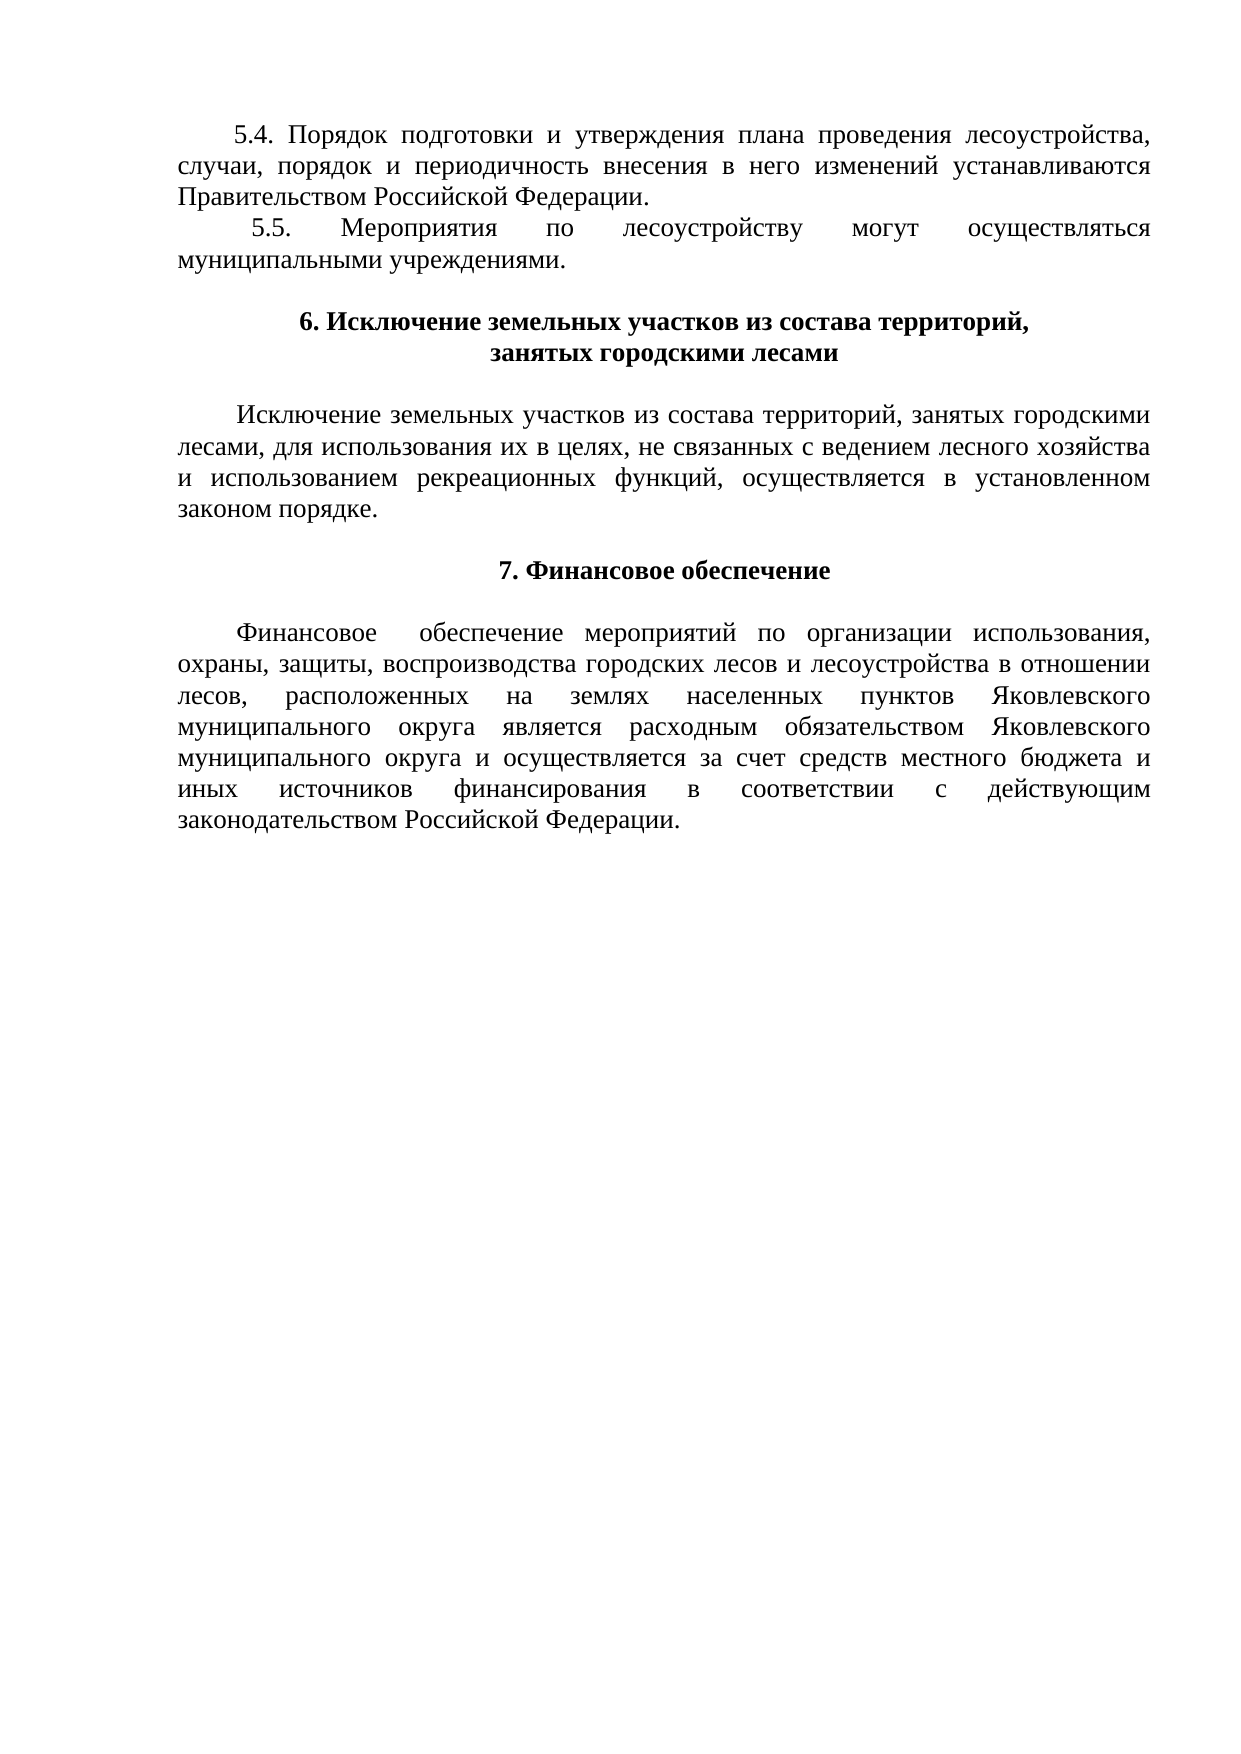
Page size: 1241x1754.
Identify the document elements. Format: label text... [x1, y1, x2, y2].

title занятых городскими лесами [177, 336, 1152, 367]
text Исключение земельных участков из состава территорий, занятых городскими лесами, для использования их в целях, не связанных с ведением лесного хозяйства и использованием рекреационных функций, осуществляется в установленном законом порядке. [177, 398, 1152, 523]
title 6. Исключение земельных участков из состава территорий, [177, 305, 1152, 336]
title 7. Финансовое обеспечение [177, 554, 1152, 585]
text 5.5. Мероприятия по лесоустройству могут осуществляться муниципальными учреждениями. [177, 212, 1152, 274]
text 5.4. Порядок подготовки и утверждения плана проведения лесоустройства, случаи, порядок и периодичность внесения в него изменений устанавливаются Правительством Российской Федерации. [177, 118, 1152, 212]
text Финансовое обеспечение мероприятий по организации использования, охраны, защиты, воспроизводства городских лесов и лесоустройства в отношении лесов, расположенных на землях населенных пунктов Яковлевского муниципального округа является расходным обязательством Яковлевского муниципального округа и осуществляется за счет средств местного бюджета и иных источников финансирования в соответствии с действующим законодательством Российской Федерации. [177, 616, 1152, 834]
